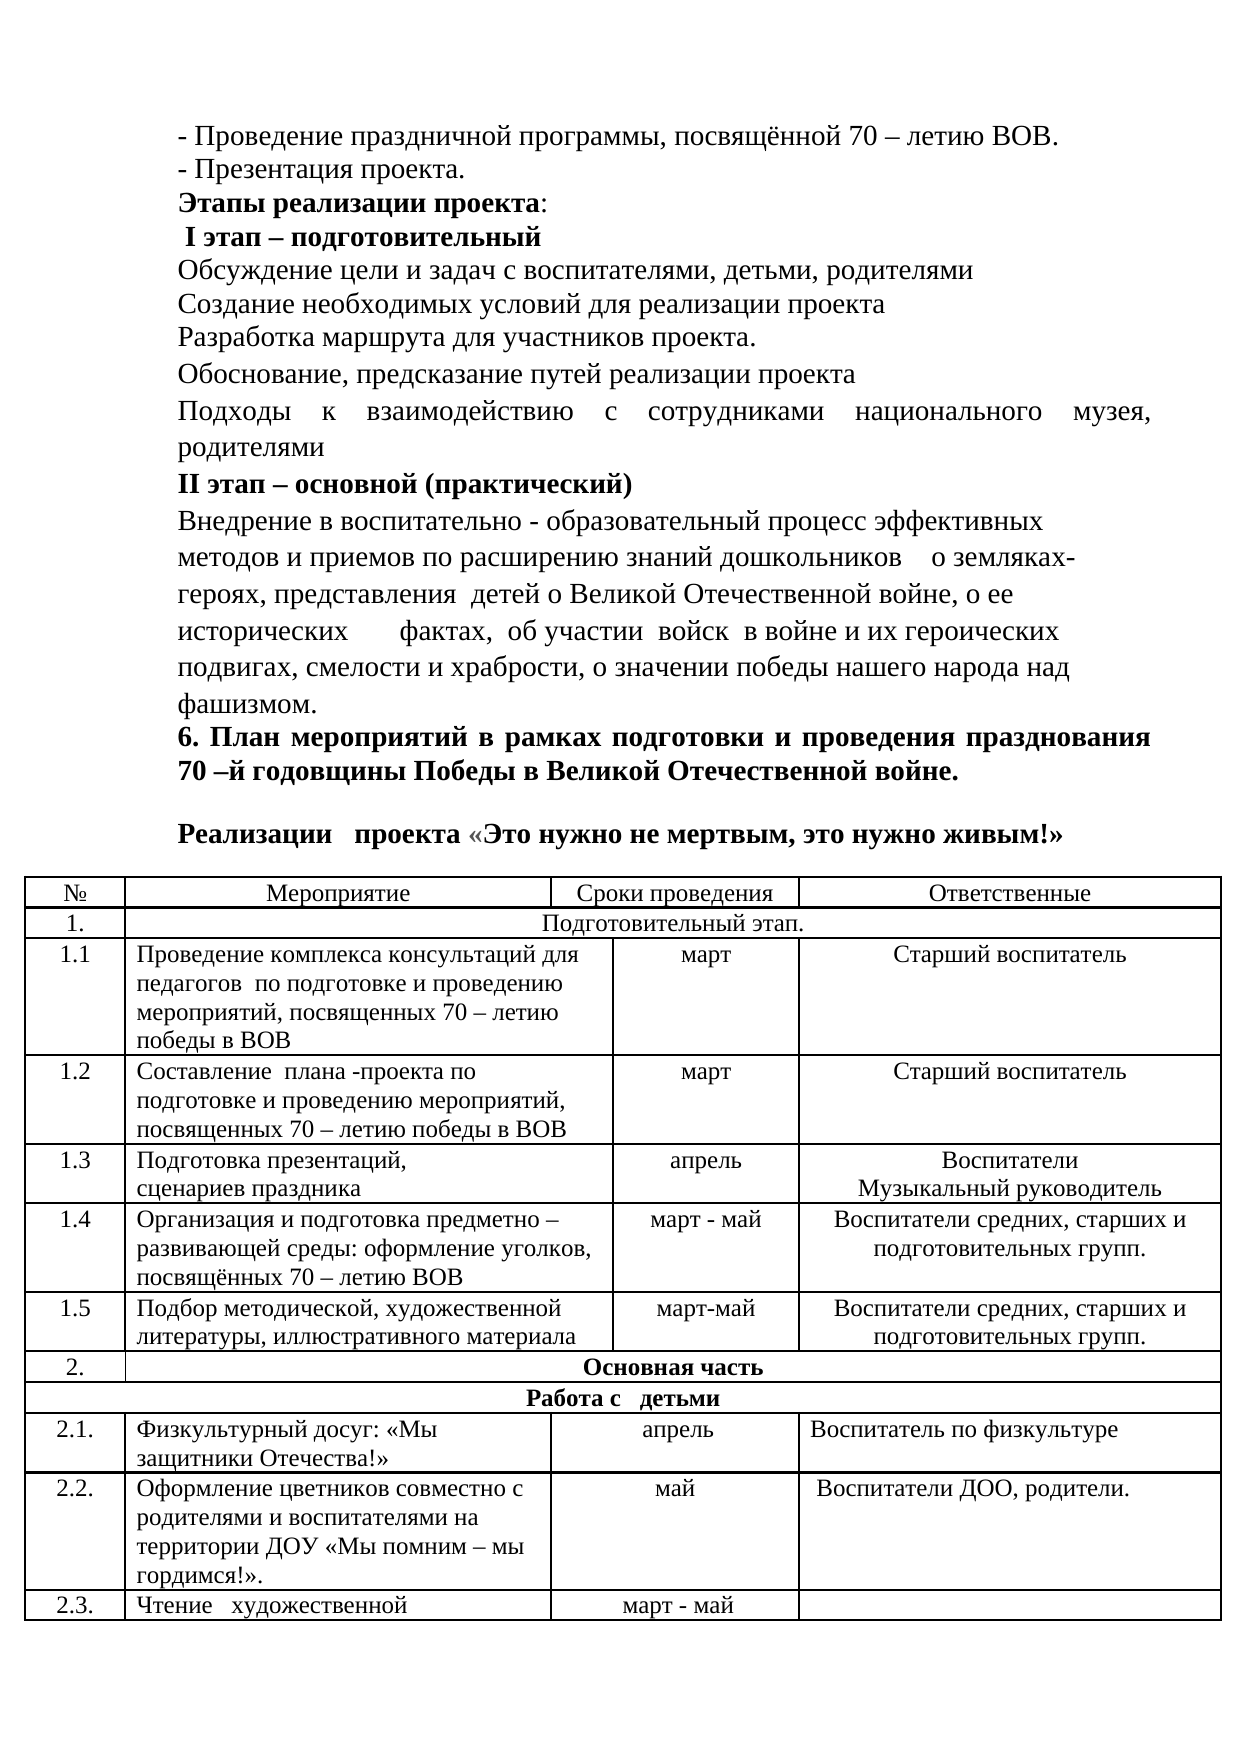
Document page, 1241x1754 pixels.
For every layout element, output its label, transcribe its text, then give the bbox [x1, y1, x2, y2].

table_header № [26, 878, 124, 906]
table_cell 1.3 [26, 1145, 124, 1202]
table_cell 2.2. [26, 1474, 124, 1588]
table_cell март [614, 939, 798, 1054]
table_cell Физкультурный досуг: «Мы защитники Отечества!» [126, 1414, 550, 1471]
table_cell Воспитатель по физкультуре [800, 1414, 1220, 1471]
text II этап – основной (практический) [177, 463, 1152, 499]
text Подходы к взаимодействию с сотрудниками национального музея, родителями [177, 389, 1152, 463]
table_cell март [614, 1056, 798, 1143]
table_cell Воспитатели Музыкальный руководитель [800, 1145, 1220, 1202]
table_cell 1.4 [26, 1204, 124, 1291]
text I этап – подготовительный [177, 219, 1152, 252]
text Внедрение в воспитательно - образовательный процесс эффективных методов и приемов по расширению знаний дошкольников о земляках-героях, представления детей о Великой Отечественной войне, о ее исторических фактах, об участии войск в войне и их героических подвигах, смелости и храбрости, о значении победы нашего народа над фашизмом. [177, 499, 1152, 719]
table_cell Основная часть [126, 1352, 1220, 1381]
text Создание необходимых условий для реализации проекта [177, 286, 1152, 319]
table_cell Работа с детьми [26, 1383, 1220, 1412]
text 6. План мероприятий в рамках подготовки и проведения празднования 70 –й годовщины Победы в Великой Отечественной войне. [177, 719, 1152, 787]
table_cell 2.3. [26, 1591, 124, 1619]
table_cell 2.1. [26, 1414, 124, 1471]
table_cell Подбор методической, художественной литературы, иллюстративного материала [126, 1293, 612, 1350]
table_cell апрель [614, 1145, 798, 1202]
table_cell Старший воспитатель [800, 1056, 1220, 1143]
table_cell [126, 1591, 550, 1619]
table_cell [800, 1591, 1220, 1619]
table_cell Проведение комплекса консультаций для педагогов по подготовке и проведению мероприятий, посвященных 70 – летию победы в ВОВ [126, 939, 612, 1054]
table_cell март - май [614, 1204, 798, 1291]
table_cell 1.1 [26, 939, 124, 1054]
table_cell март - май [552, 1591, 798, 1619]
text - Проведение праздничной программы, посвящённой 70 – летию ВОВ. [177, 118, 1152, 152]
table_cell 1. [26, 909, 124, 937]
table_header Ответственные [800, 878, 1220, 906]
table_header Сроки проведения [552, 878, 798, 906]
table_cell Старший воспитатель [800, 939, 1220, 1054]
table_header Мероприятие [126, 878, 550, 906]
text Обоснование, предсказание путей реализации проекта [177, 353, 1152, 389]
table_cell Составление плана -проекта по подготовке и проведению мероприятий, посвященных 70 – летию победы в ВОВ [126, 1056, 612, 1143]
table_cell 1.5 [26, 1293, 124, 1350]
table_cell Воспитатели средних, старших и подготовительных групп. [800, 1204, 1220, 1291]
text Этапы реализации проекта: [177, 185, 1152, 219]
table_cell Организация и подготовка предметно – развивающей среды: оформление уголков, посвящённых 70 – летию ВОВ [126, 1204, 612, 1291]
table_cell 2. [26, 1352, 125, 1381]
table_cell апрель [552, 1414, 798, 1471]
table_cell Подготовительный этап. [126, 909, 1220, 937]
text Обсуждение цели и задач с воспитателями, детьми, родителями [177, 252, 1152, 286]
table_cell Подготовка презентаций, сценариев праздника [126, 1145, 612, 1202]
text Реализации проекта «Это нужно не мертвым, это нужно живым!» [177, 813, 1152, 849]
table_cell май [552, 1474, 798, 1588]
text Разработка маршрута для участников проекта. [177, 319, 1152, 353]
table_cell Воспитатели ДОО, родители. [800, 1474, 1220, 1588]
table_cell 1.2 [26, 1056, 124, 1143]
text - Презентация проекта. [177, 152, 1152, 185]
table_cell Воспитатели средних, старших и подготовительных групп. [800, 1293, 1220, 1350]
table_cell Оформление цветников совместно с родителями и воспитателями на территории ДОУ «Мы помним – мы гордимся!». [126, 1474, 550, 1588]
table_cell март-май [614, 1293, 798, 1350]
